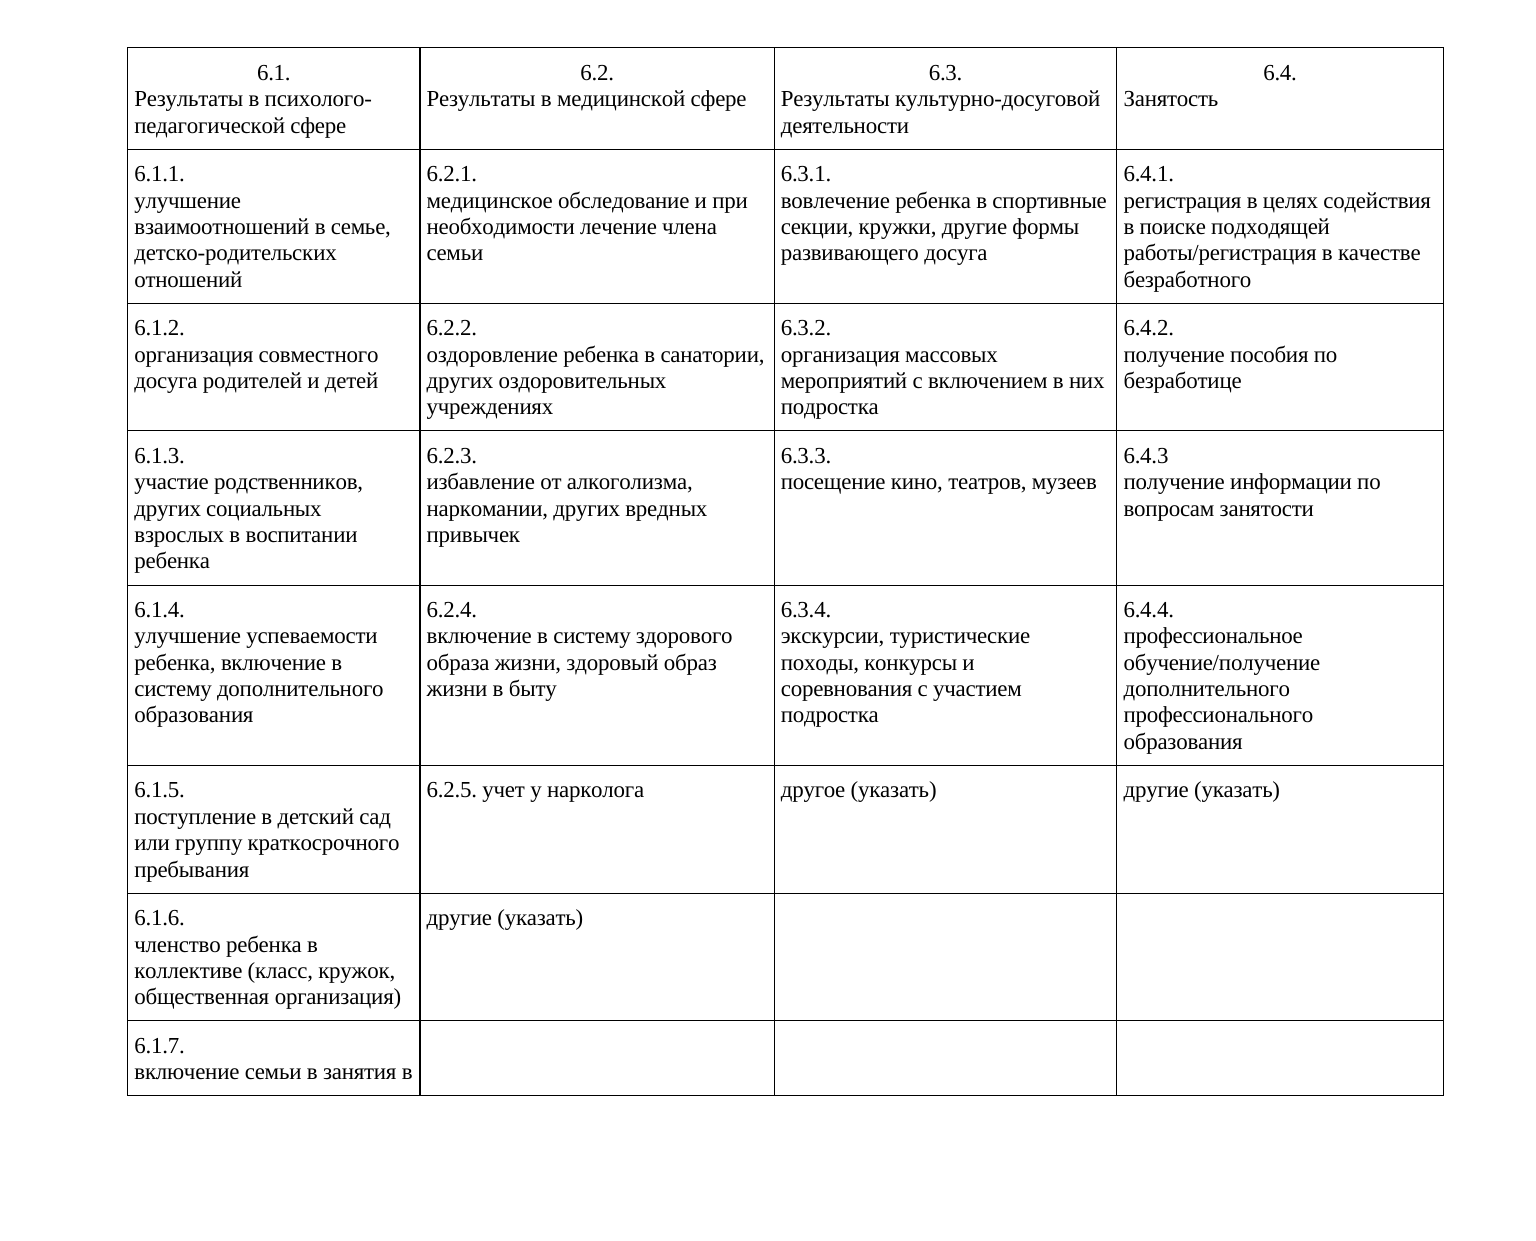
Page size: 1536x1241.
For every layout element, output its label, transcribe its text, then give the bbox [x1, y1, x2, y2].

table_cell 6.1.3. участие родственников, других социальных взрослых в воспитании ребенка [128, 431, 419, 584]
table_cell 6.4.2. получение пособия по безработице [1117, 304, 1443, 430]
table_cell 6.2.4. включение в систему здорового образа жизни, здоровый образ жизни в быту [421, 586, 774, 765]
table_cell [1117, 1021, 1443, 1095]
table_cell 6.1.4. улучшение успеваемости ребенка, включение в систему дополнительного образования [128, 586, 419, 765]
table_header 6.4. Занятость [1117, 48, 1443, 149]
table_cell 6.1.5. поступление в детский сад или группу краткосрочного пребывания [128, 766, 419, 893]
table_cell 6.4.3 получение информации по вопросам занятости [1117, 431, 1443, 584]
table_cell 6.2.2. оздоровление ребенка в санатории, других оздоровительных учреждениях [421, 304, 774, 430]
table_cell 6.4.4. профессиональное обучение/получение дополнительного профессионального образования [1117, 586, 1443, 765]
table_cell 6.1.1. улучшение взаимоотношений в семье, детско-родительских отношений [128, 150, 419, 303]
table_cell 6.2.3. избавление от алкоголизма, наркомании, других вредных привычек [421, 431, 774, 584]
table_cell 6.3.1. вовлечение ребенка в спортивные секции, кружки, другие формы развивающего досуга [775, 150, 1116, 303]
table_cell другое (указать) [775, 766, 1116, 893]
table_cell 6.2.5. учет у нарколога [421, 766, 774, 893]
table_cell 6.3.3. посещение кино, театров, музеев [775, 431, 1116, 584]
table_cell 6.1.6. членство ребенка в коллективе (класс, кружок, общественная организация) [128, 894, 419, 1020]
table_header 6.1. Результаты в психолого-педагогической сфере [128, 48, 419, 149]
table_cell 6.4.1. регистрация в целях содействия в поиске подходящей работы/регистрация в качестве безработного [1117, 150, 1443, 303]
table_cell другие (указать) [421, 894, 774, 1020]
table_cell [421, 1021, 774, 1095]
table_cell 6.3.4. экскурсии, туристические походы, конкурсы и соревнования с участием подростка [775, 586, 1116, 765]
table_cell [775, 1021, 1116, 1095]
table_cell 6.2.1. медицинское обследование и при необходимости лечение члена семьи [421, 150, 774, 303]
table_header 6.3. Результаты культурно-досуговой деятельности [775, 48, 1116, 149]
table_cell 6.3.2. организация массовых мероприятий с включением в них подростка [775, 304, 1116, 430]
table_cell [775, 894, 1116, 1020]
table_cell [1117, 894, 1443, 1020]
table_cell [128, 1021, 419, 1095]
table_cell 6.1.2. организация совместного досуга родителей и детей [128, 304, 419, 430]
table_cell другие (указать) [1117, 766, 1443, 893]
table_header 6.2. Результаты в медицинской сфере [421, 48, 774, 149]
